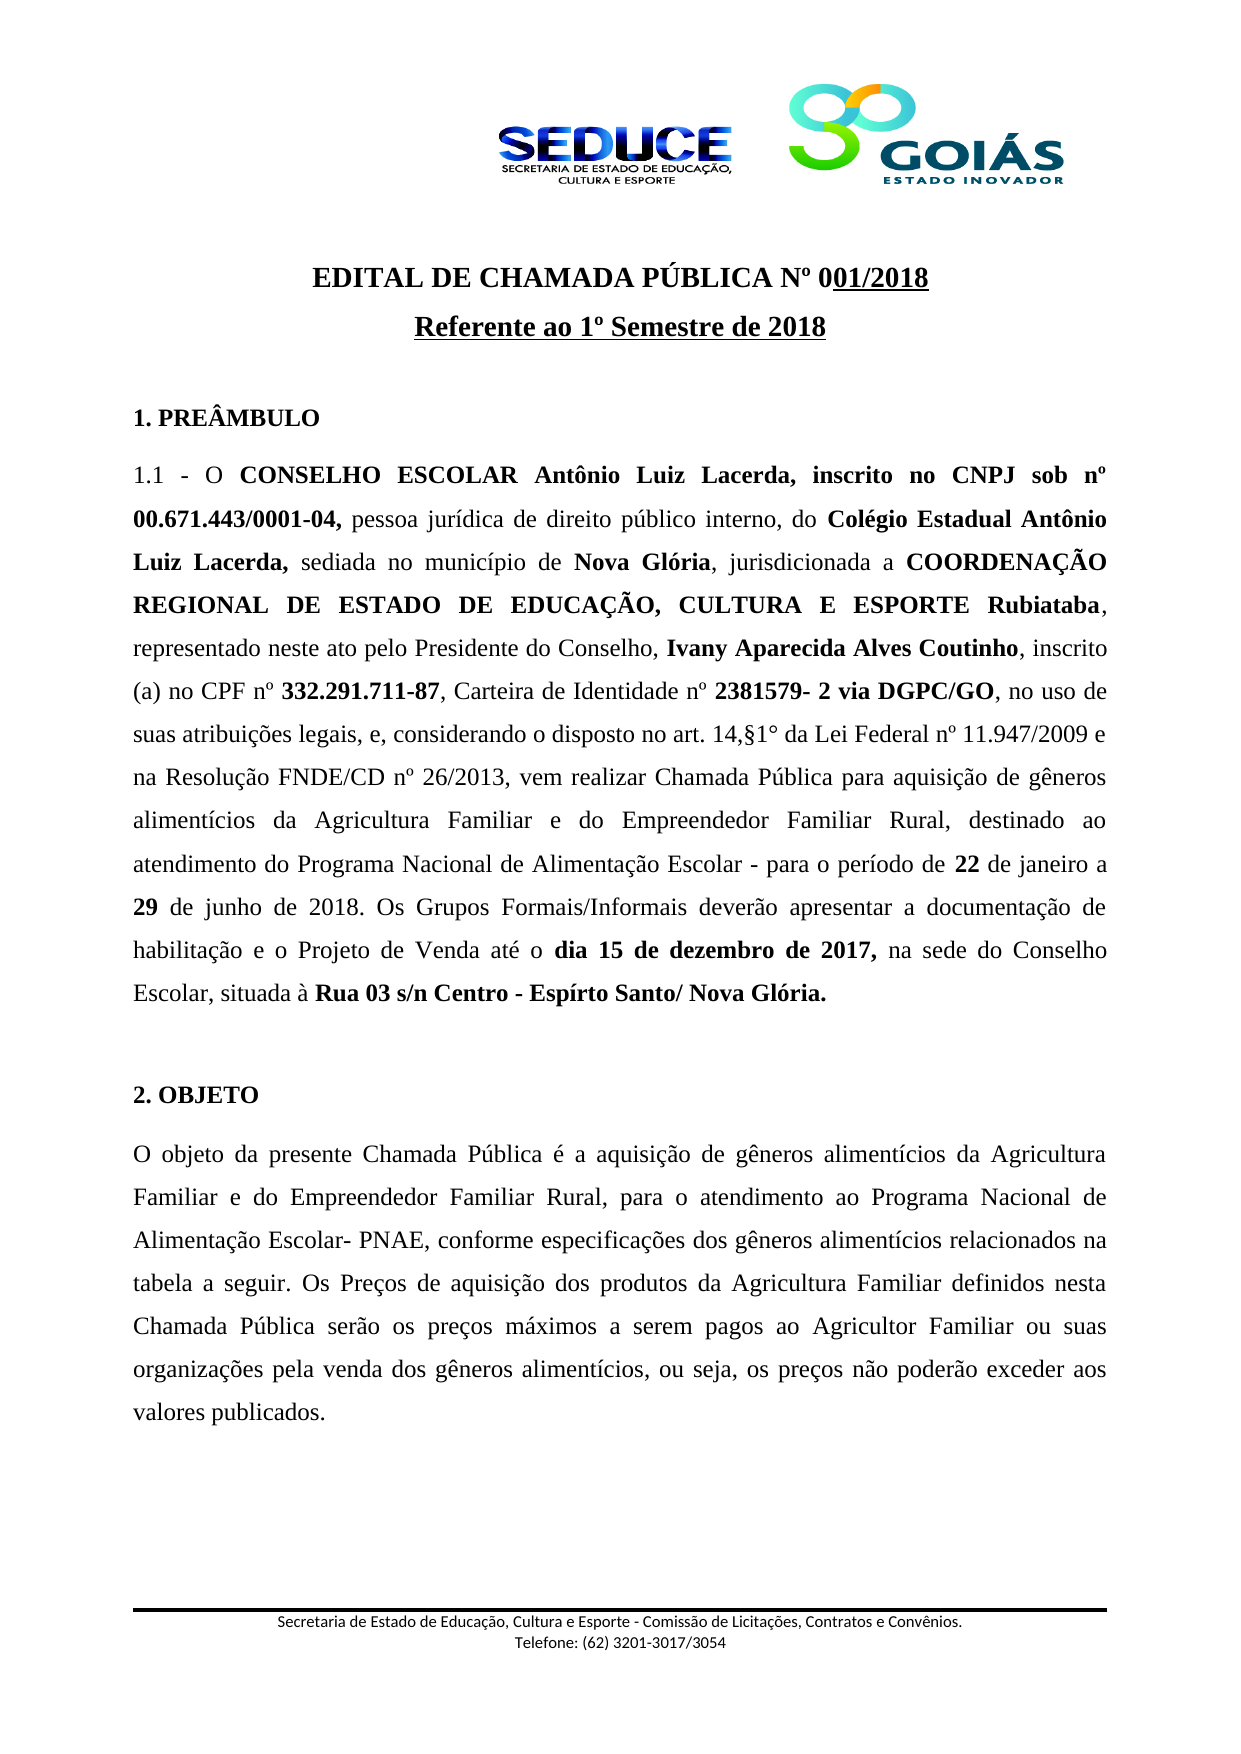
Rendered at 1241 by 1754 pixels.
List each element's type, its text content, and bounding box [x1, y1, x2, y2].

text O objeto da presente Chamada Pública é a aquisição de gêneros alimentícios da Agricultura Familiar e do Empreendedor Familiar Rural, para o atendimento ao Programa Nacional de Alimentação Escolar- PNAE, conforme especificações dos gêneros alimentícios relacionados na tabela a seguir. Os Preços de aquisição dos produtos da Agricultura Familiar definidos nesta Chamada Pública serão os preços máximos a serem pagos ao Agricultor Familiar ou suas organizações pela venda dos gêneros alimentícios, ou seja, os preços não poderão exceder aos valores publicados. [133, 1139, 1107, 1426]
text 1.1 - O CONSELHO ESCOLAR Antônio Luiz Lacerda, inscrito no CNPJ sob nº 00.671.443/0001-04, pessoa jurídica de direito público interno, do Colégio Estadual Antônio Luiz Lacerda, sediada no município de Nova Glória, jurisdicionada a COORDENAÇÃO REGIONAL DE ESTADO DE EDUCAÇÃO, CULTURA E ESPORTE Rubiataba, representado neste ato pelo Presidente do Conselho, Ivany Aparecida Alves Coutinho, inscrito (a) no CPF nº 332.291.711-87, Carteira de Identidade nº 2381579- 2 via DGPC/GO, no uso de suas atribuições legais, e, considerando o disposto no art. 14,§1° da Lei Federal nº 11.947/2009 e na Resolução FNDE/CD nº 26/2013, vem realizar Chamada Pública para aquisição de gêneros alimentícios da Agricultura Familiar e do Empreendedor Familiar Rural, destinado ao atendimento do Programa Nacional de Alimentação Escolar - para o período de 22 de janeiro a 29 de junho de 2018. Os Grupos Formais/Informais deverão apresentar a documentação de habilitação e o Projeto de Venda até o dia 15 de dezembro de 2017, na sede do Conselho Escolar, situada à Rua 03 s/n Centro - Espírto Santo/ Nova Glória. [133, 461, 1107, 1007]
text Referente ao 1º Semestre de 2018 [133, 309, 1107, 343]
text 2. OBJETO [133, 1080, 1107, 1109]
picture [477, 73, 1108, 212]
text 1. PREÂMBULO [133, 403, 1107, 432]
text EDITAL DE CHAMADA PÚBLICA Nº 001/2018 [133, 260, 1107, 294]
